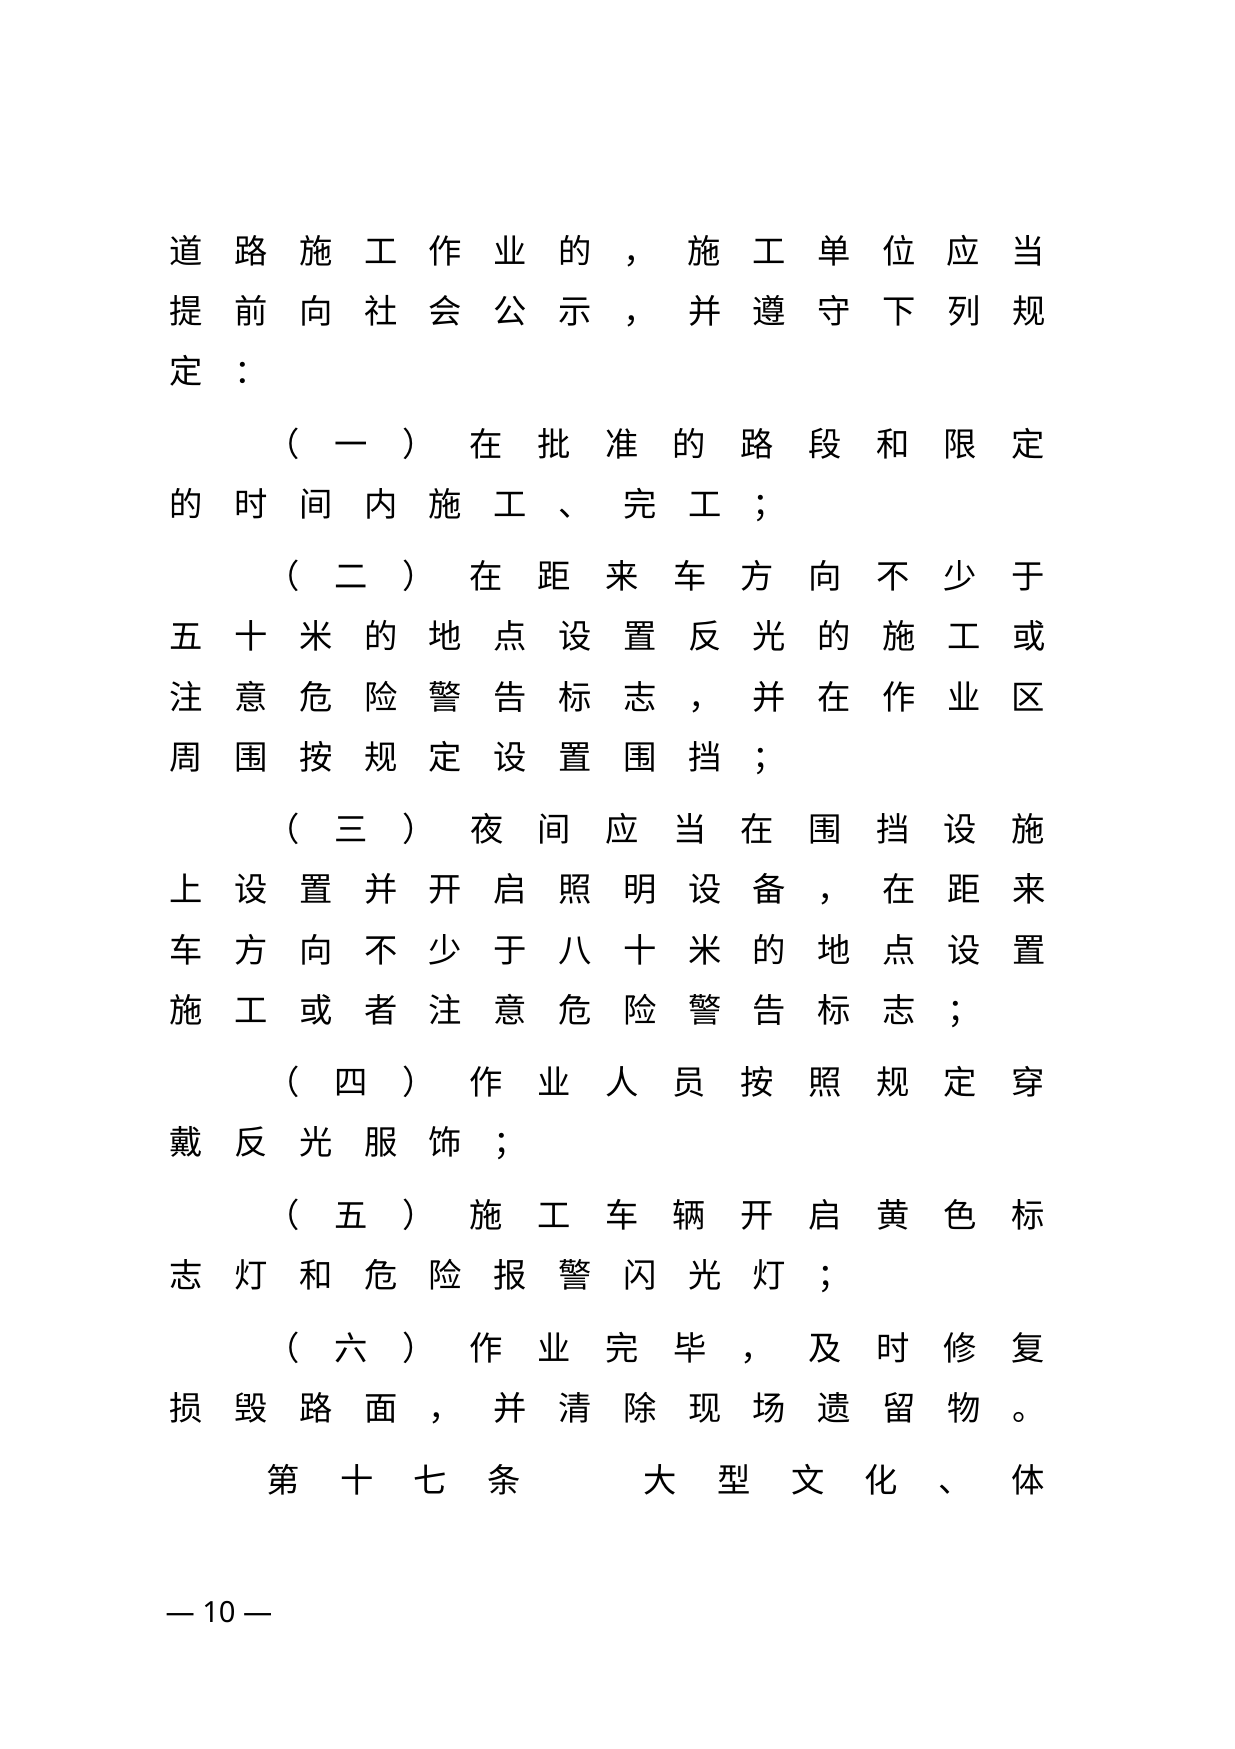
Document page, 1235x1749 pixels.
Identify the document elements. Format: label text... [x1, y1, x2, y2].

text （五）施工车辆开启黄色标志灯和危险报警闪光灯； [169, 1183, 1077, 1303]
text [169, 219, 1077, 399]
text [169, 1448, 1077, 1508]
text （四）作业人员按照规定穿戴反光服饰； [169, 1050, 1077, 1170]
text （一）在批准的路段和限定的时间内施工、完工； [169, 412, 1077, 532]
text （六）作业完毕，及时修复损毁路面，并清除现场遗留物。 [169, 1316, 1077, 1436]
text （二）在距来车方向不少于五十米的地点设置反光的施工或注意危险警告标志，并在作业区周围按规定设置围挡； [169, 544, 1077, 785]
text （三）夜间应当在围挡设施上设置并开启照明设备，在距来车方向不少于八十米的地点设置施工或者注意危险警告标志； [169, 797, 1077, 1038]
